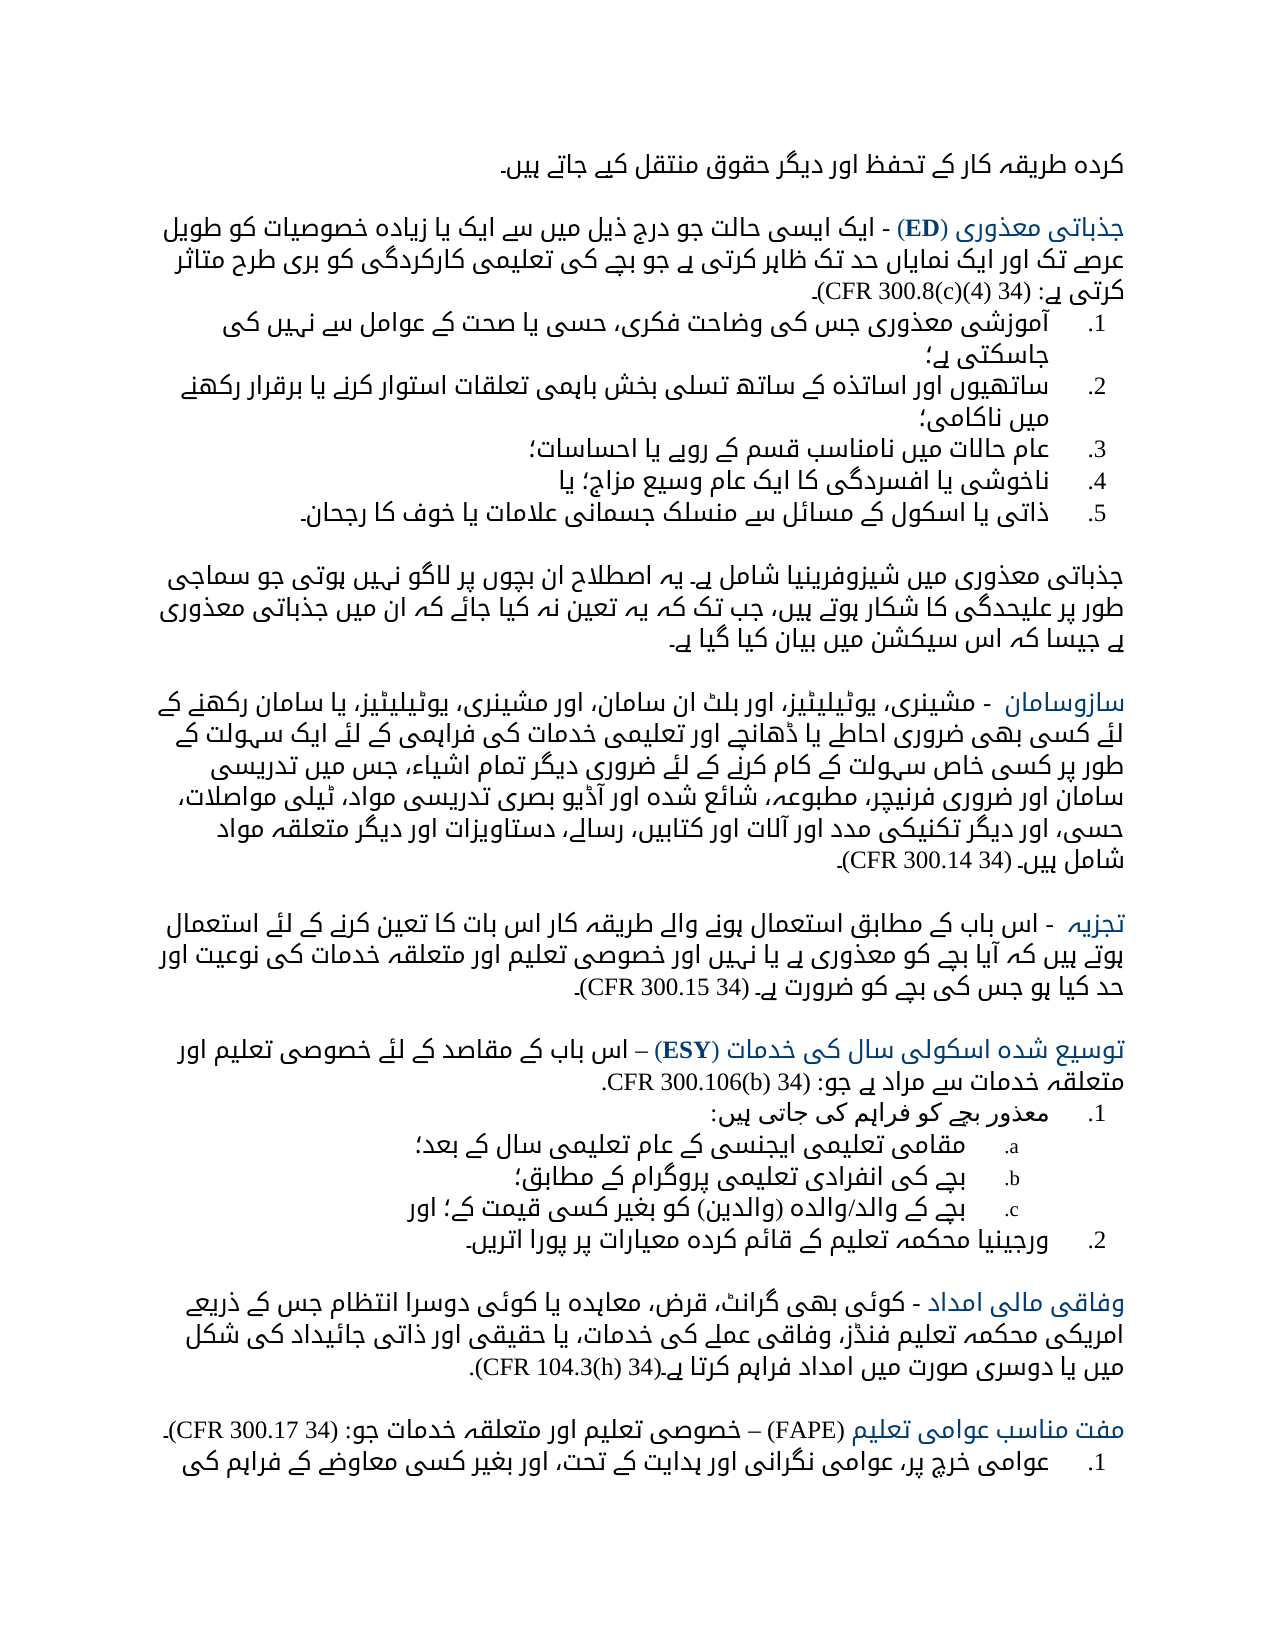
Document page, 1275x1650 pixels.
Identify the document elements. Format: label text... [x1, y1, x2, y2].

text سازوسامان - مشینری، یوٹیلیٹیز، اور بلٹ ان سامان، اور مشینری، یوٹیلیٹیز، یا سامان رکھنے کے لئے کسی بھی ضروری احاطے یا ڈھانچے اور تعلیمی خدمات کی فراہمی کے لئے ایک سہولت کے طور پر کسی خاص سہولت کے کام کرنے کے لئے ضروری دیگر تمام اشیاء، جس میں تدریسی سامان اور ضروری فرنیچر، مطبوعہ، شائع شدہ اور آڈیو بصری تدریسی مواد، ٹیلی مواصلات، حسی، اور دیگر تکنیکی مدد اور آلات اور کتابیں، رسالے، دستاویزات اور دیگر متعلقہ مواد شامل ہیں۔ (34 CFR 300.14)۔ [150, 688, 1125, 874]
list بچے کی انفرادی تعلیمی پروگرام کے مطابق؛ [150, 1162, 1004, 1191]
list ورجینیا محکمہ تعلیم کے قائم کردہ معیارات پر پورا اتریں۔ [150, 1225, 1087, 1254]
text جذباتی معذوری (ED) - ایک ایسی حالت جو درج ذیل میں سے ایک یا زیادہ خصوصیات کو طویل عرصے تک اور ایک نمایاں حد تک ظاہر کرتی ہے جو بچے کی تعلیمی کارکردگی کو بری طرح متاثر کرتی ہے: (34 CFR 300.8(c)(4))۔ [150, 213, 1125, 305]
list ذاتی یا اسکول کے مسائل سے منسلک جسمانی علامات یا خوف کا رجحان۔ [150, 498, 1087, 527]
list معذور بچے کو فراہم کی جاتی ہیں: [150, 1098, 1087, 1127]
text تجزیہ - اس باب کے مطابق استعمال ہونے والے طریقہ کار اس بات کا تعین کرنے کے لئے استعمال ہوتے ہیں کہ آیا بچے کو معذوری ہے یا نہیں اور خصوصی تعلیم اور متعلقہ خدمات کی نوعیت اور حد کیا ہو جس کی بچے کو ضرورت ہے۔ (34 CFR 300.15)۔ [150, 909, 1125, 1001]
list عام حالات میں نامناسب قسم کے رویے یا احساسات؛ [150, 434, 1087, 463]
text مفت مناسب عوامی تعلیم (FAPE) – خصوصی تعلیم اور متعلقہ خدمات جو: (34 CFR 300.17)۔ [150, 1415, 1125, 1444]
list آموزشی معذوری جس کی وضاحت فکری، حسی یا صحت کے عوامل سے نہیں کی جاسکتی ہے؛ [150, 308, 1087, 368]
list ناخوشی یا افسردگی کا ایک عام وسیع مزاج؛ یا [150, 466, 1087, 495]
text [150, 150, 1125, 179]
list مقامی تعلیمی ایجنسی کے عام تعلیمی سال کے بعد؛ [150, 1130, 1004, 1159]
list بچے کے والد/والدہ (والدین) کو بغیر کسی قیمت کے؛ اور [150, 1193, 1004, 1222]
list ساتھیوں اور اساتذہ کے ساتھ تسلی بخش باہمی تعلقات استوار کرنے یا برقرار رکھنے میں ناکامی؛ [150, 371, 1087, 432]
text توسیع شدہ اسکولی سال کی خدمات (ESY) – اس باب کے مقاصد کے لئے خصوصی تعلیم اور متعلقہ خدمات سے مراد ہے جو: (34 CFR 300.106(b). [150, 1035, 1125, 1096]
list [150, 1447, 1087, 1475]
text جذباتی معذوری میں شیزوفرینیا شامل ہے۔ یہ اصطلاح ان بچوں پر لاگو نہیں ہوتی جو سماجی طور پر علیحدگی کا شکار ہوتے ہیں، جب تک کہ یہ تعین نہ کیا جائے کہ ان میں جذباتی معذوری ہے جیسا کہ اس سیکشن میں بیان کیا گیا ہے۔ [150, 561, 1125, 653]
text وفاقی مالی امداد - کوئی بھی گرانٹ، قرض، معاہدہ یا کوئی دوسرا انتظام جس کے ذریعے امریکی محکمہ تعلیم فنڈز، وفاقی عملے کی خدمات، یا حقیقی اور ذاتی جائیداد کی شکل میں یا دوسری صورت میں امداد فراہم کرتا ہے۔(34 CFR 104.3(h)). [150, 1288, 1125, 1380]
